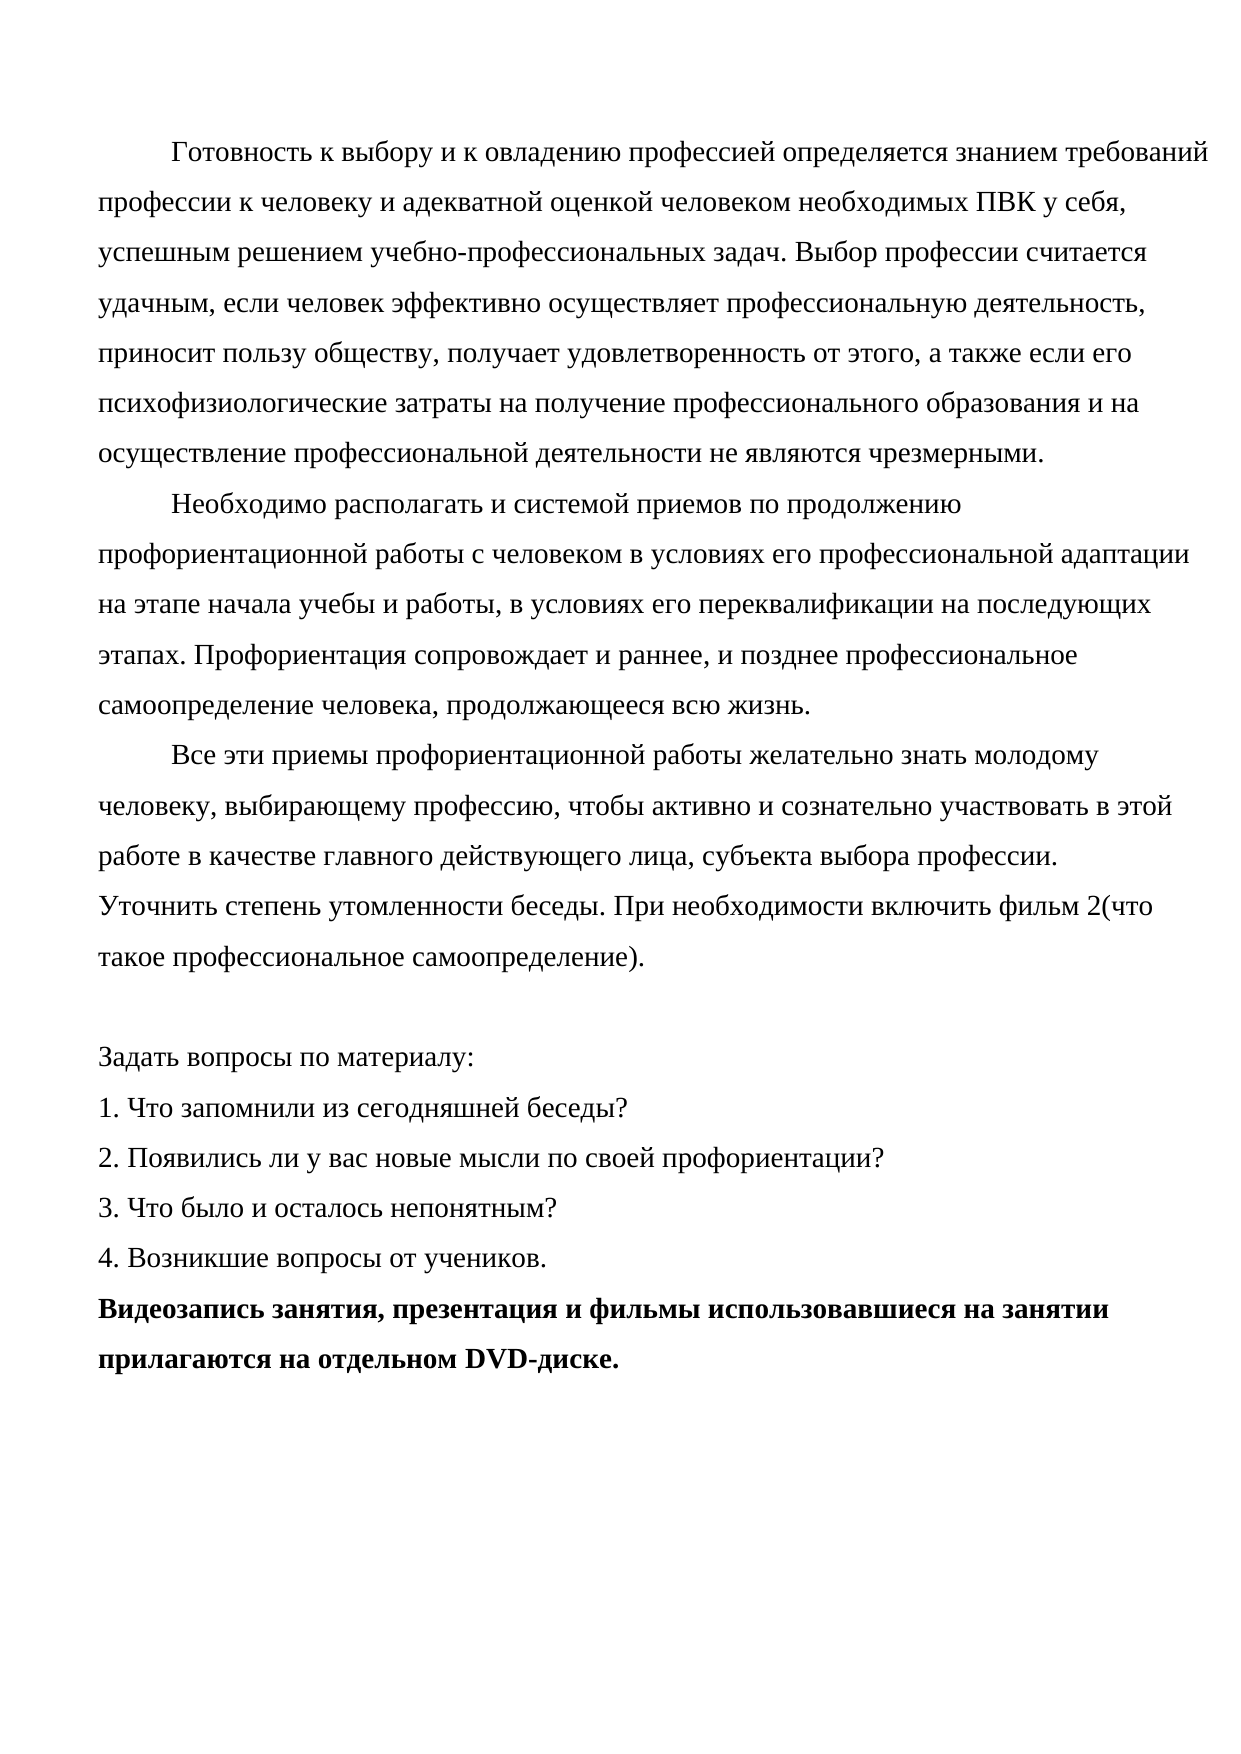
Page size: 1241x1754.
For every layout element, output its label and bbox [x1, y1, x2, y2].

table_header [82, 118, 1240, 1558]
